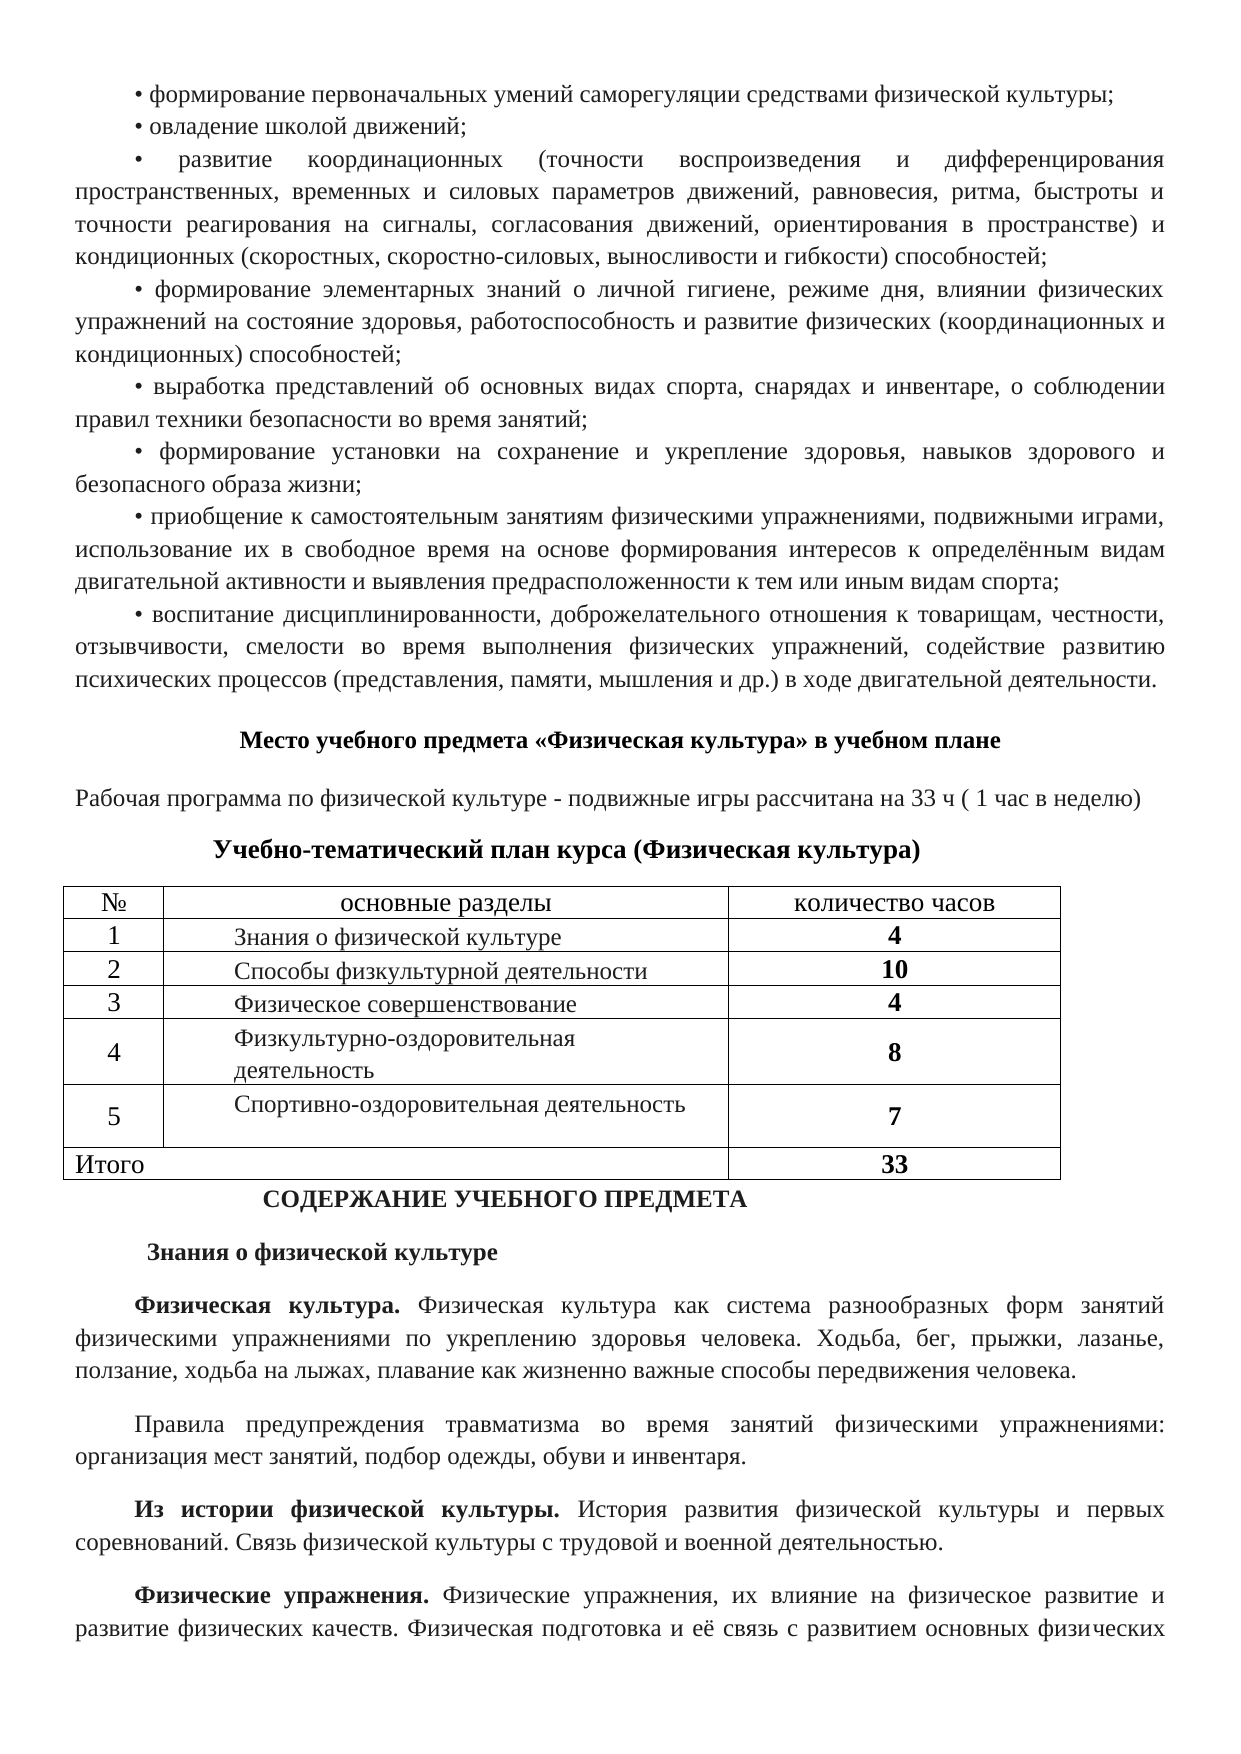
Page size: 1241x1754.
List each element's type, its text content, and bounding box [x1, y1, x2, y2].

table_cell 8 [729, 1019, 1060, 1084]
text Учебно-тематический план курса (Физическая культура) [75, 832, 1165, 865]
table_cell 4 [64, 1019, 163, 1084]
text • формирование элементарных знаний о личной гигиене, режиме дня, влиянии физических упражнений на состояние здоровья, работоспособность и развитие физических (координационных и кондиционных) способностей; [75, 270, 1165, 367]
text Рабочая программа по физической культуре - подвижные игры рассчитана на 33 ч ( 1 час в неделю) [75, 779, 1165, 811]
table_header основные разделы [164, 887, 728, 918]
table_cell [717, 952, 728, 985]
table_header № [64, 887, 163, 918]
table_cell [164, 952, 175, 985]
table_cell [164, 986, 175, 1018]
table_cell Спортивно-оздоровительная деятельность [164, 1085, 728, 1147]
table_cell 4 [729, 986, 1060, 1018]
table_cell 2 [64, 952, 163, 985]
text • приобщение к самостоятельным занятиям физическими упражнениями, подвижными играми, использование их в свободное время на основе формирования интересов к определённым видам двигательной активности и выявления предрасположенности к тем или иным видам спорта; [75, 497, 1165, 595]
table_cell 7 [729, 1085, 1060, 1147]
table_cell 33 [729, 1148, 1060, 1179]
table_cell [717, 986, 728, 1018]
text • выработка представлений об основных видах спорта, снарядах и инвентаре, о соблюдении правил техники безопасности во время занятий; [75, 367, 1165, 432]
table_cell 1 [64, 919, 163, 951]
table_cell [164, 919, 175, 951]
text Правила предупреждения травматизма во время занятий физическими упражнениями: организация мест занятий, подбор одежды, обуви и инвентаря. [75, 1405, 1165, 1470]
list Место учебного предмета «Физическая культура» в учебном плане [75, 725, 1165, 754]
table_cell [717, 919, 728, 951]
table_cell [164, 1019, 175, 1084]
text • формирование установки на сохранение и укрепление здоровья, навыков здорового и безопасного образа жизни; [75, 432, 1165, 497]
table_header количество часов [729, 887, 1060, 918]
text Из истории физической культуры. История развития физической культуры и первых соревнований. Связь физической культуры с трудовой и военной деятельностью. [75, 1491, 1165, 1556]
table_cell 3 [64, 986, 163, 1018]
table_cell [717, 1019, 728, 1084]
table_cell 4 [729, 919, 1060, 951]
text Знания о физической культуре [75, 1233, 1165, 1266]
text • воспитание дисциплинированности, доброжелательного отношения к товарищам, честности, отзывчивости, смелости во время выполнения физических упражнений, содействие развитию психических процессов (представления, памяти, мышления и др.) в ходе двигательной деятельности. [75, 595, 1165, 692]
text СОДЕРЖАНИЕ УЧЕБНОГО ПРЕДМЕТА [75, 1180, 1165, 1212]
text • овладение школой движений; [75, 107, 1165, 140]
table_cell 5 [64, 1085, 163, 1147]
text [75, 1577, 1165, 1642]
text • развитие координационных (точности воспроизведения и дифференцирования пространственных, временных и силовых параметров движений, равновесия, ритма, быстроты и точности реагирования на сигналы, согласования движений, ориентирования в пространстве) и кондиционных (скоростных, скоростно-силовых, выносливости и гибкости) способностей; [75, 140, 1165, 270]
table_cell Итого [64, 1148, 728, 1179]
text Физическая культура. Физическая культура как система разнообразных форм занятий физическими упражнениями по укреплению здоровья человека. Ходьба, бег, прыжки, лазанье, ползание, ходьба на лыжах, плавание как жизненно важные способы передвижения человека. [75, 1287, 1165, 1384]
text • формирование первоначальных умений саморегуляции средствами физической культуры; [75, 75, 1165, 107]
table_cell 10 [729, 952, 1060, 985]
